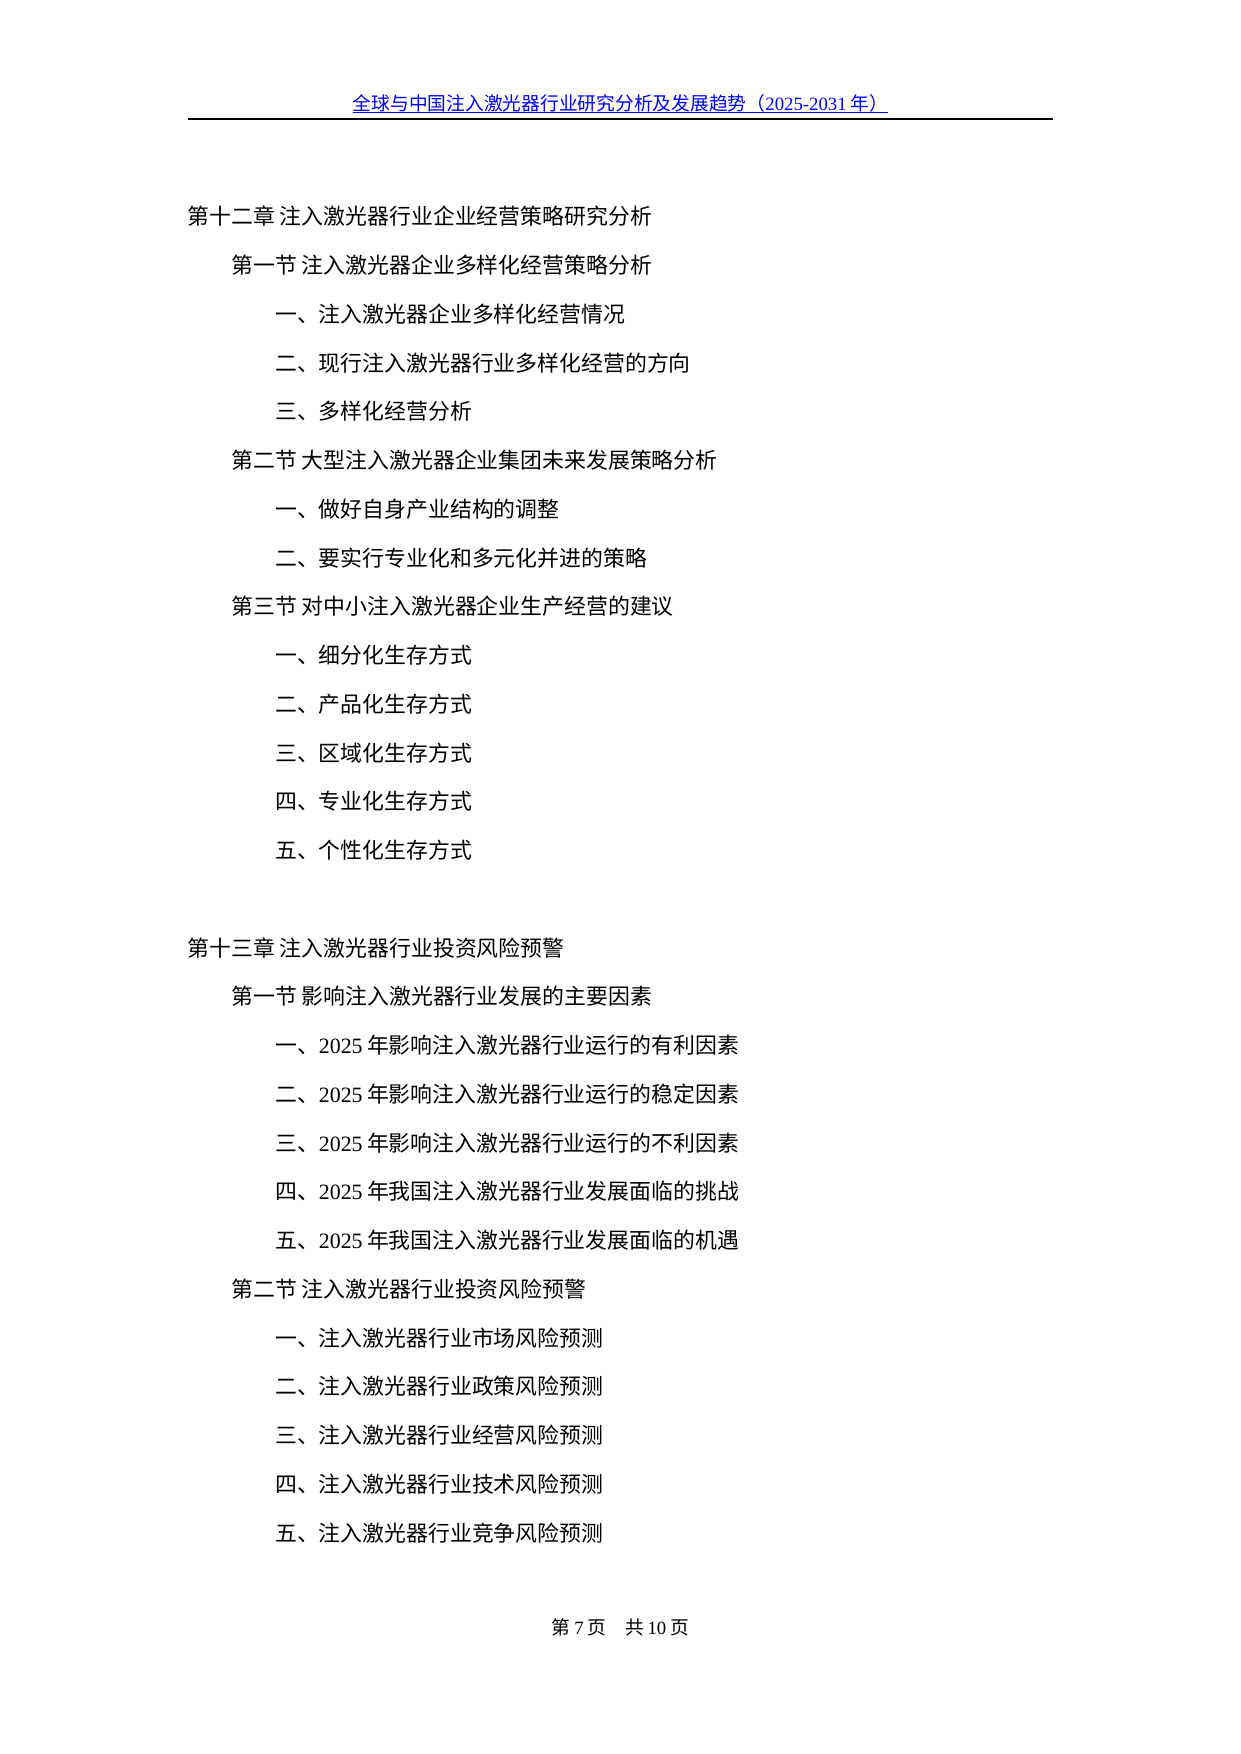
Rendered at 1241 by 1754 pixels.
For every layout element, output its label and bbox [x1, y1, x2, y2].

text [187, 150, 1053, 1548]
